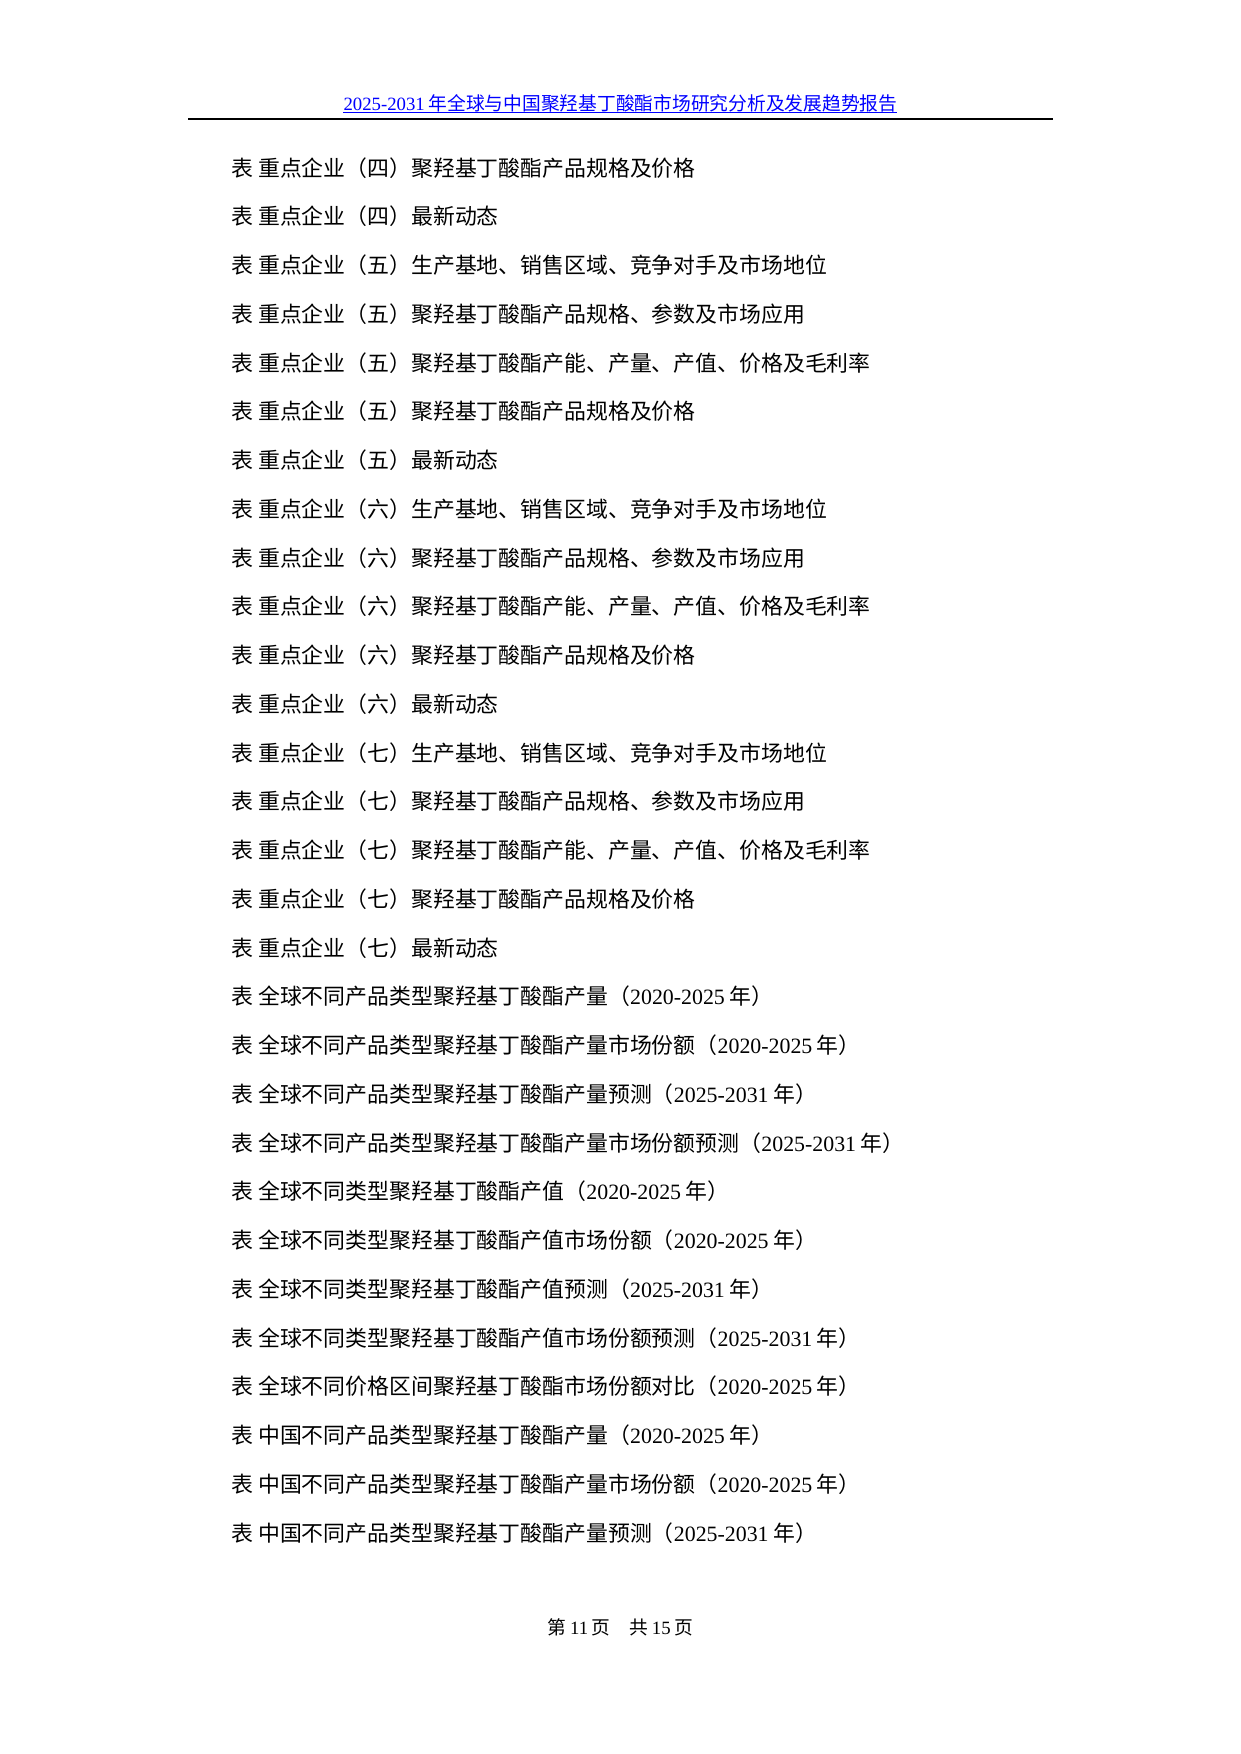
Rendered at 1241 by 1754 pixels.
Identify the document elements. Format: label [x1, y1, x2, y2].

text [187, 150, 1053, 1548]
